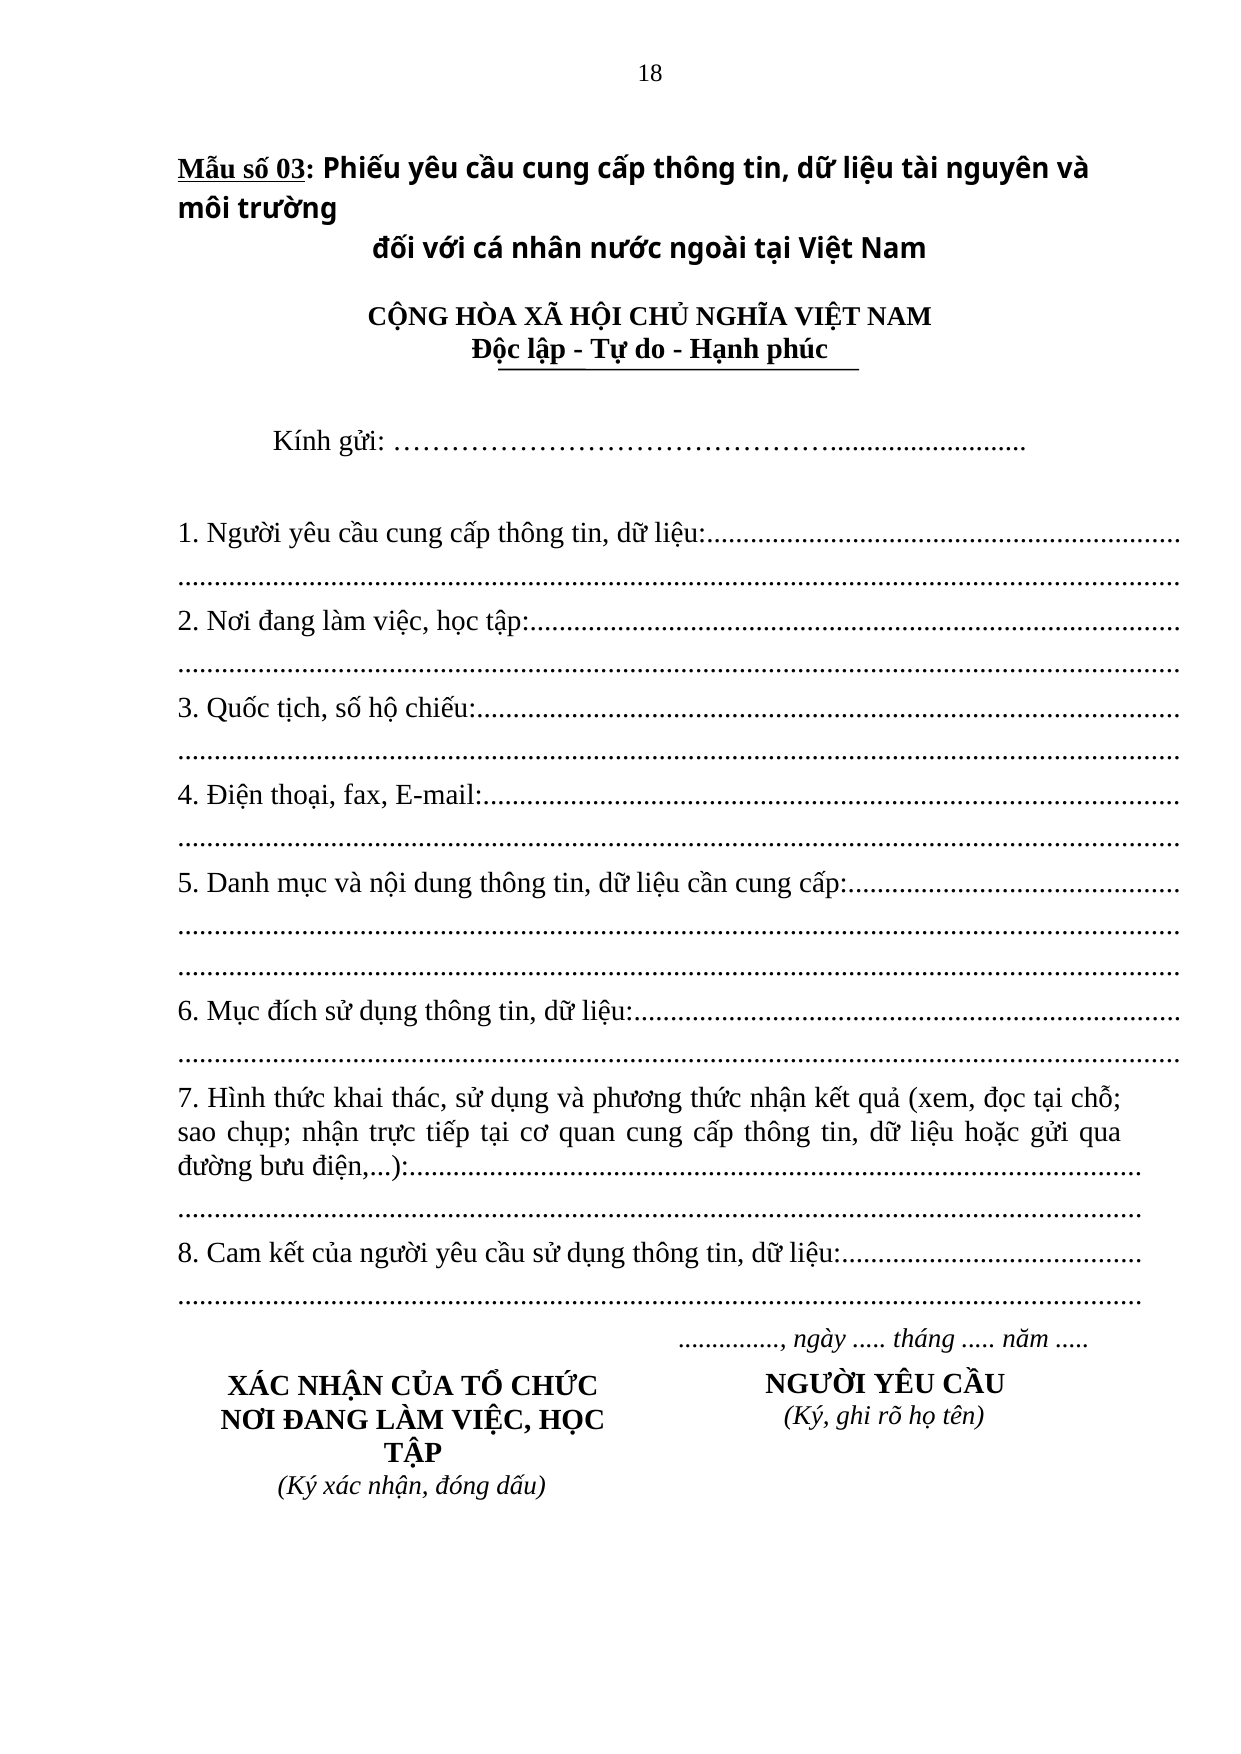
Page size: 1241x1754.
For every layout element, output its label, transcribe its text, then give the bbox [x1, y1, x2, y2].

table_header XÁC NHẬN CỦA TỔ CHỨC NƠI ĐANG LÀM VIỆC, HỌC TẬP (Ký xác nhận, đóng dấu) [177, 1310, 648, 1500]
text 1. Người yêu cầu cung cấp thông tin, dữ liệu: [177, 516, 1122, 549]
text đối với cá nhân nước ngoài tại Việt Nam [177, 227, 1122, 267]
text 4. Điện thoại, fax, E-mail: [177, 777, 1122, 811]
text 3. Quốc tịch, số hộ chiếu: [177, 690, 1122, 724]
text 8. Cam kết của người yêu cầu sử dụng thông tin, dữ liệu: [177, 1235, 1122, 1268]
text Mẫu số 03: Phiếu yêu cầu cung cấp thông tin, dữ liệu tài nguyên và môi trường [177, 148, 1122, 227]
text 7. Hình thức khai thác, sử dụng và phương thức nhận kết quả (xem, đọc tại chỗ; sao chụp; nhận trực tiếp tại cơ quan cung cấp thông tin, dữ liệu hoặc gửi qua đường bưu điện,...): [177, 1081, 1122, 1181]
text Kính gửi: ………………………………………........................... [177, 423, 1122, 457]
text 2. Nơi đang làm việc, học tập: [177, 603, 1122, 636]
text CỘNG HÒA XÃ HỘI CHỦ NGHĨA VIỆT NAM [177, 300, 1122, 331]
table_header ..............., ngày ..... tháng ..... năm ..... NGƯỜI YÊU CẦU (Ký, ghi rõ họ tên) [649, 1310, 1122, 1500]
text Độc lập - Tự do - Hạnh phúc [177, 331, 1122, 365]
text 5. Danh mục và nội dung thông tin, dữ liệu cần cung cấp: [177, 865, 1122, 898]
text 6. Mục đích sử dụng thông tin, dữ liệu: [177, 993, 1122, 1027]
